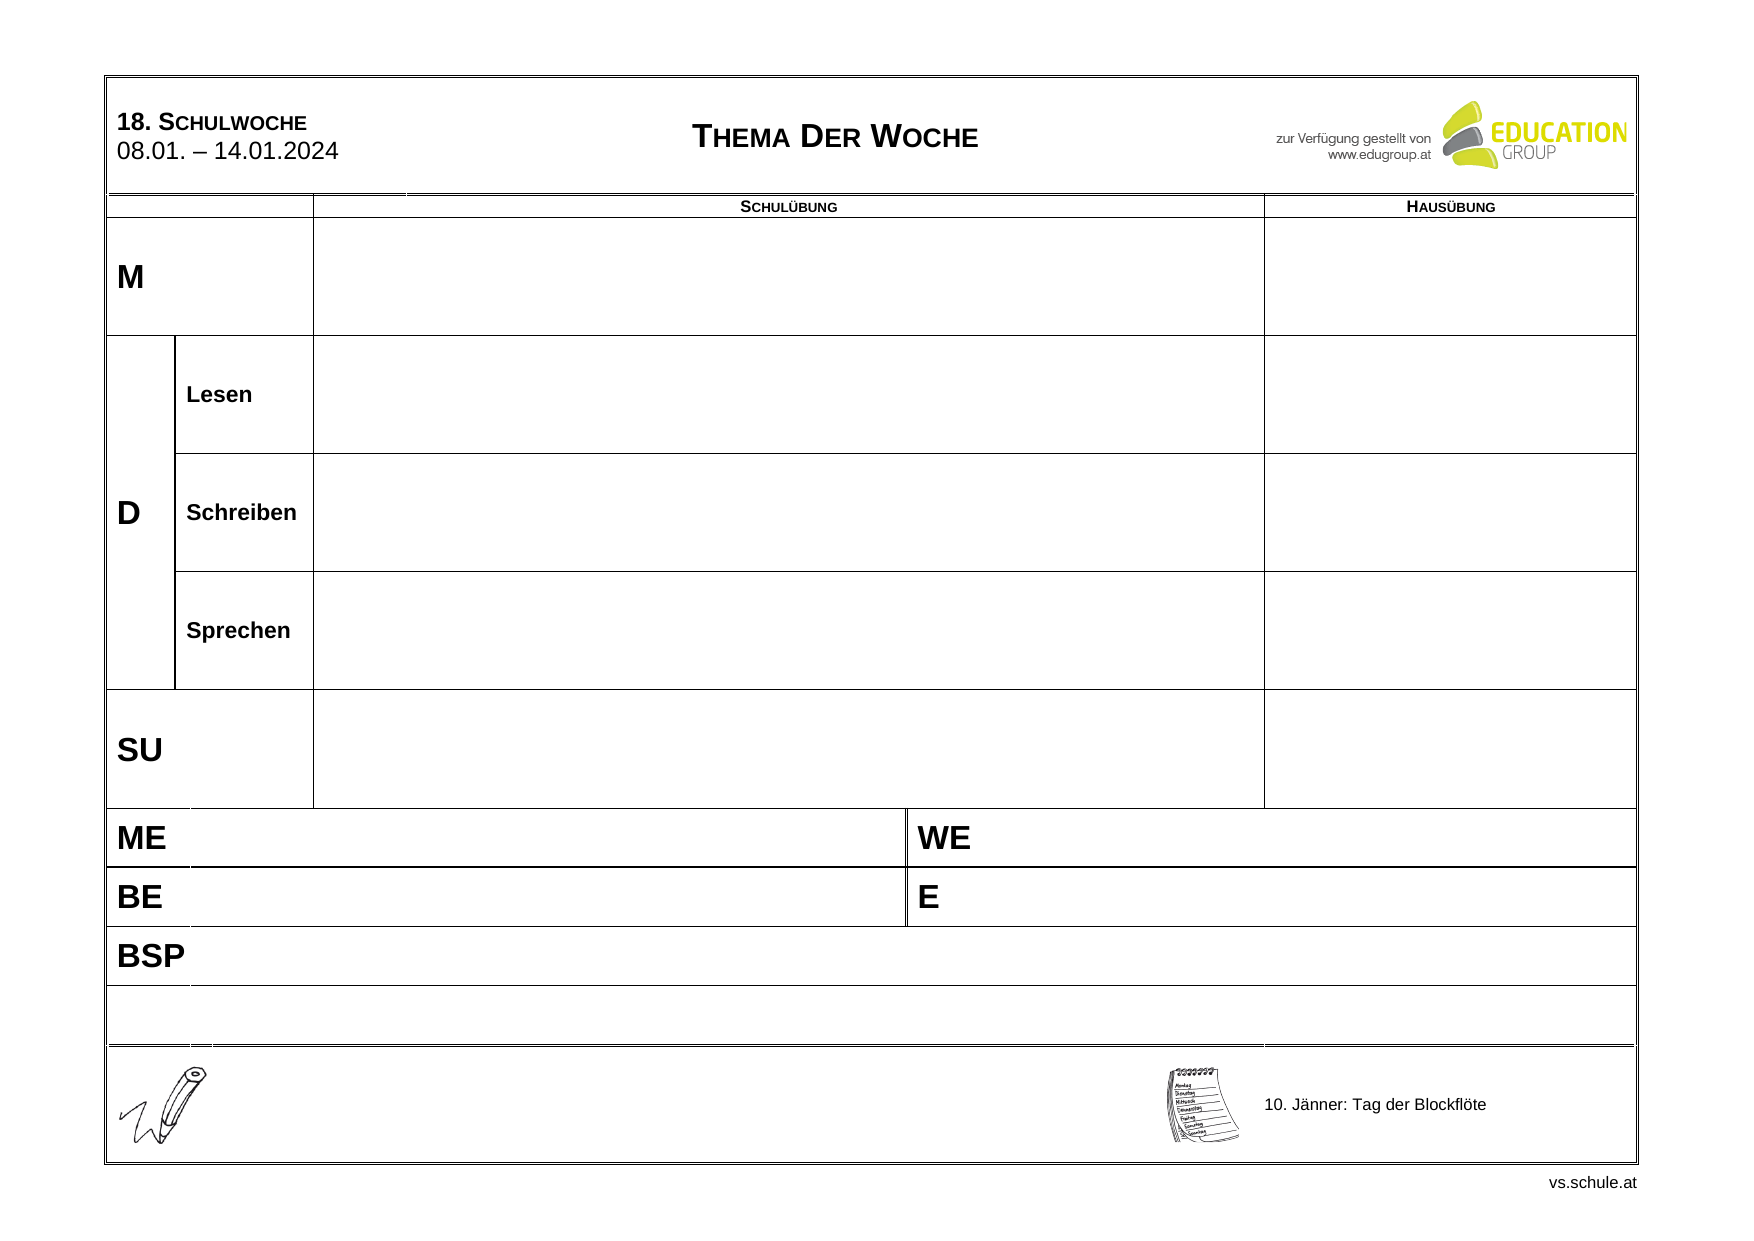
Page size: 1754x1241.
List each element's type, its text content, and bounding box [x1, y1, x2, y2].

table_header 18. Schulwoche 08.01. – 14.01.2024 [107, 78, 406, 193]
table_cell Lesen [176, 336, 313, 453]
table_cell [1265, 336, 1636, 453]
table_cell [191, 986, 1636, 1044]
table_cell M [107, 218, 313, 335]
table_header [1265, 78, 1636, 193]
table_cell [314, 454, 1264, 571]
table_cell [105, 193, 313, 217]
table_cell [314, 572, 1264, 689]
table_cell [191, 927, 1636, 984]
table_cell Sprechen [176, 572, 313, 689]
table_cell Schreiben [176, 454, 313, 571]
table_cell BSP [107, 927, 190, 984]
table_cell [191, 809, 905, 866]
table_cell [1265, 572, 1636, 689]
table_cell [314, 336, 1264, 453]
table_cell SU [107, 690, 313, 807]
table_cell WE [908, 809, 1636, 866]
picture [116, 1056, 211, 1149]
table_cell ME [107, 809, 190, 866]
table_cell BE [107, 868, 190, 926]
table_cell [213, 1047, 1264, 1162]
text vs.schule.at [118, 75, 1725, 1194]
table_cell Schulübung [314, 196, 1264, 217]
table_cell [314, 218, 1264, 335]
table_cell [314, 690, 1264, 807]
table_header Thema Der Woche [407, 78, 1264, 193]
table_cell E [908, 868, 1636, 926]
table_cell [191, 868, 905, 926]
table_cell [1265, 454, 1636, 571]
table_cell [1265, 218, 1636, 335]
table_cell [107, 1044, 212, 1162]
picture [1276, 100, 1627, 171]
table_cell D [107, 336, 174, 689]
table_cell [1265, 690, 1636, 807]
picture [1167, 1067, 1239, 1143]
table_cell [107, 986, 190, 1044]
table_cell 10. Jänner: Tag der Blockflöte [1265, 1044, 1636, 1162]
table_cell Hausübung [1265, 193, 1638, 217]
